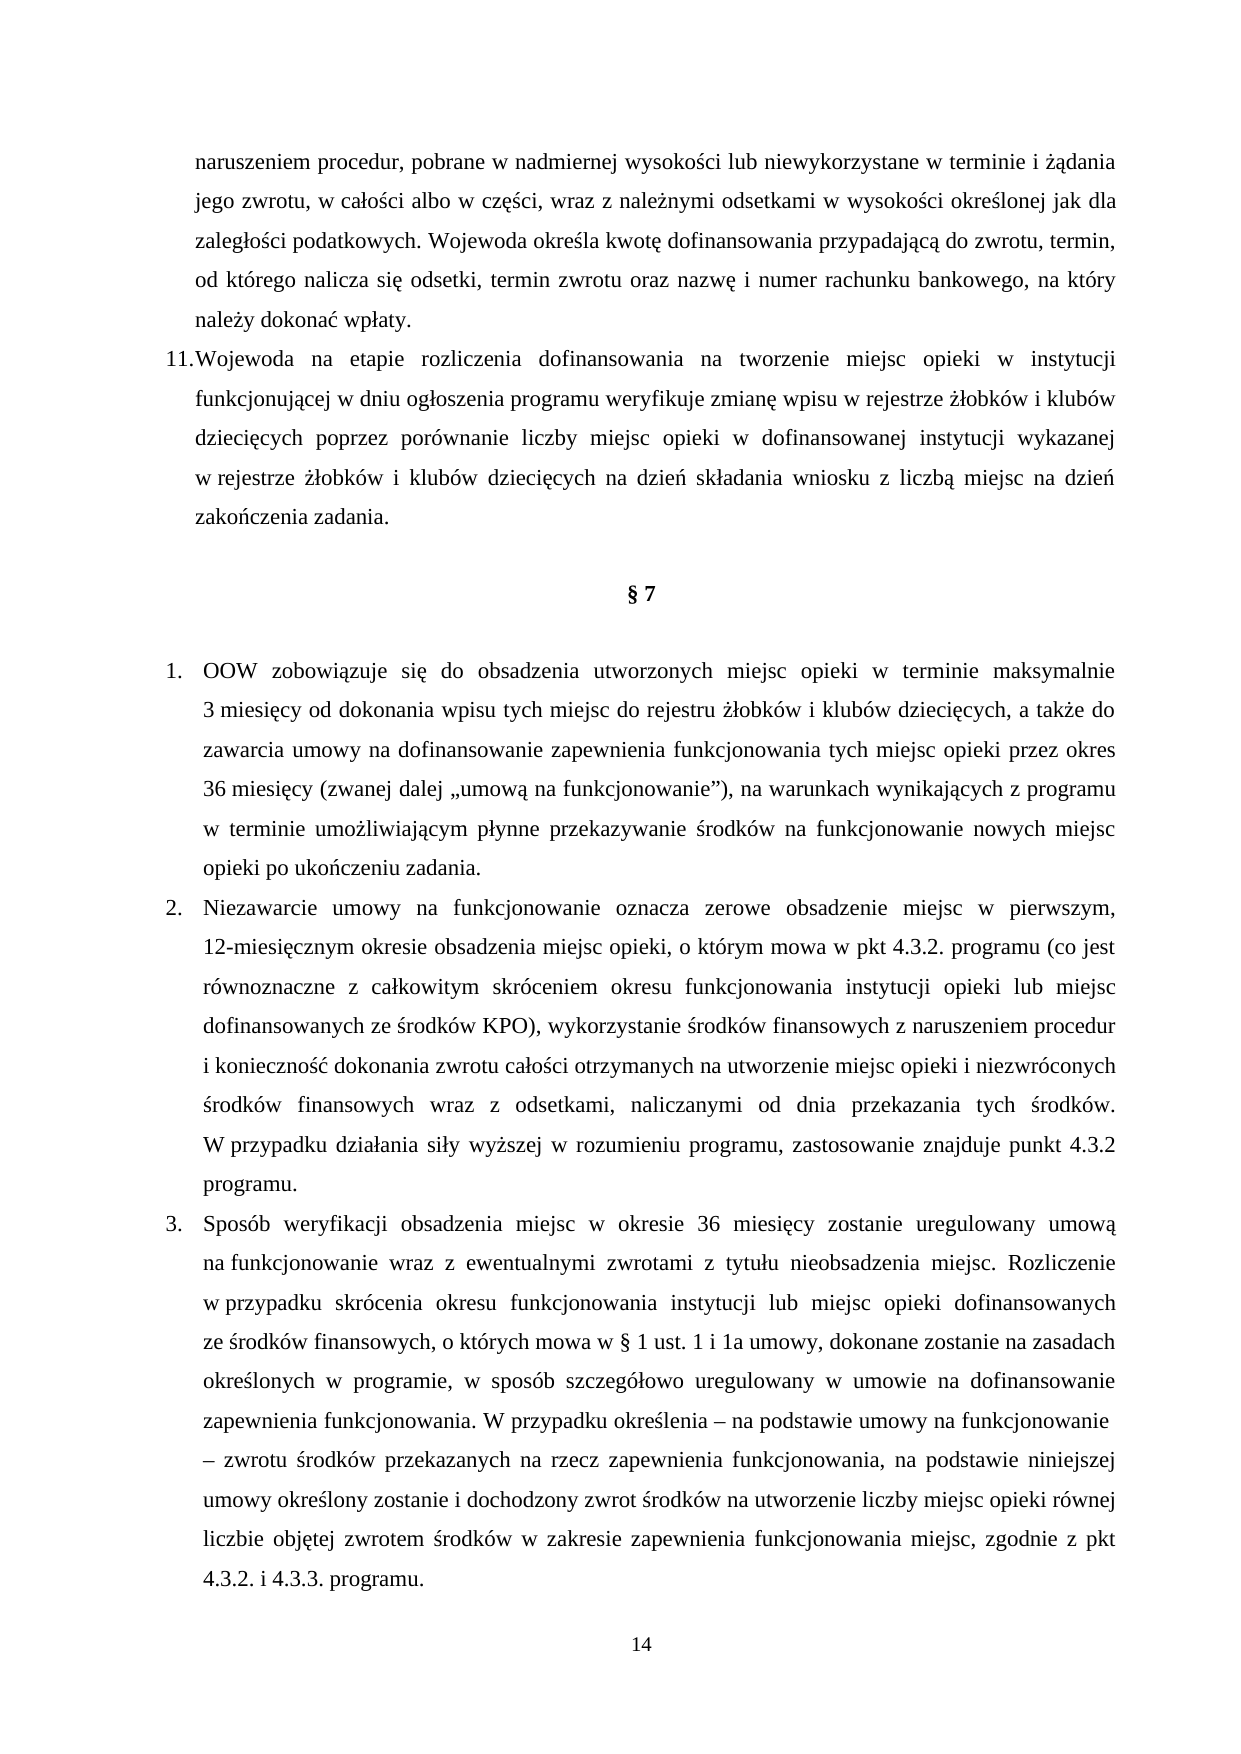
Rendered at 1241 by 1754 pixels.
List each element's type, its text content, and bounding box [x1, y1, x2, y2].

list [165, 148, 1117, 332]
list Sposób weryfikacji obsadzenia miejsc w okresie 36 miesięcy zostanie uregulowany umową na funkcjonowanie wraz z ewentualnymi zwrotami z tytułu nieobsadzenia miejsc. Rozliczenie w przypadku skrócenia okresu funkcjonowania instytucji lub miejsc opieki dofinansowanych ze środków finansowych, o których mowa w § 1 ust. 1 i 1a umowy, dokonane zostanie na zasadach określonych w programie, w sposób szczegółowo uregulowany w umowie na dofinansowanie zapewnienia funkcjonowania. W przypadku określenia – na podstawie umowy na funkcjonowanie – zwrotu środków przekazanych na rzecz zapewnienia funkcjonowania, na podstawie niniejszej umowy określony zostanie i dochodzony zwrot środków na utworzenie liczby miejsc opieki równej liczbie objętej zwrotem środków w zakresie zapewnienia funkcjonowania miejsc, zgodnie z pkt 4.3.2. i 4.3.3. programu. [165, 1210, 1117, 1591]
list Wojewoda na etapie rozliczenia dofinansowania na tworzenie miejsc opieki w instytucji funkcjonującej w dniu ogłoszenia programu weryfikuje zmianę wpisu w rejestrze żłobków i klubów dziecięcych poprzez porównanie liczby miejsc opieki w dofinansowanej instytucji wykazanej w rejestrze żłobków i klubów dziecięcych na dzień składania wniosku z liczbą miejsc na dzień zakończenia zadania. [165, 345, 1117, 529]
subtitle § 7 [165, 580, 1117, 606]
list OOW zobowiązuje się do obsadzenia utworzonych miejsc opieki w terminie maksymalnie 3 miesięcy od dokonania wpisu tych miejsc do rejestru żłobków i klubów dziecięcych, a także do zawarcia umowy na dofinansowanie zapewnienia funkcjonowania tych miejsc opieki przez okres 36 miesięcy (zwanej dalej „umową na funkcjonowanie”), na warunkach wynikających z programu w terminie umożliwiającym płynne przekazywanie środków na funkcjonowanie nowych miejsc opieki po ukończeniu zadania. [165, 657, 1117, 881]
list Niezawarcie umowy na funkcjonowanie oznacza zerowe obsadzenie miejsc w pierwszym, 12-miesięcznym okresie obsadzenia miejsc opieki, o którym mowa w pkt 4.3.2. programu (co jest równoznaczne z całkowitym skróceniem okresu funkcjonowania instytucji opieki lub miejsc dofinansowanych ze środków KPO), wykorzystanie środków finansowych z naruszeniem procedur i konieczność dokonania zwrotu całości otrzymanych na utworzenie miejsc opieki i niezwróconych środków finansowych wraz z odsetkami, naliczanymi od dnia przekazania tych środków. W przypadku działania siły wyższej w rozumieniu programu, zastosowanie znajduje punkt 4.3.2 programu. [165, 894, 1117, 1197]
